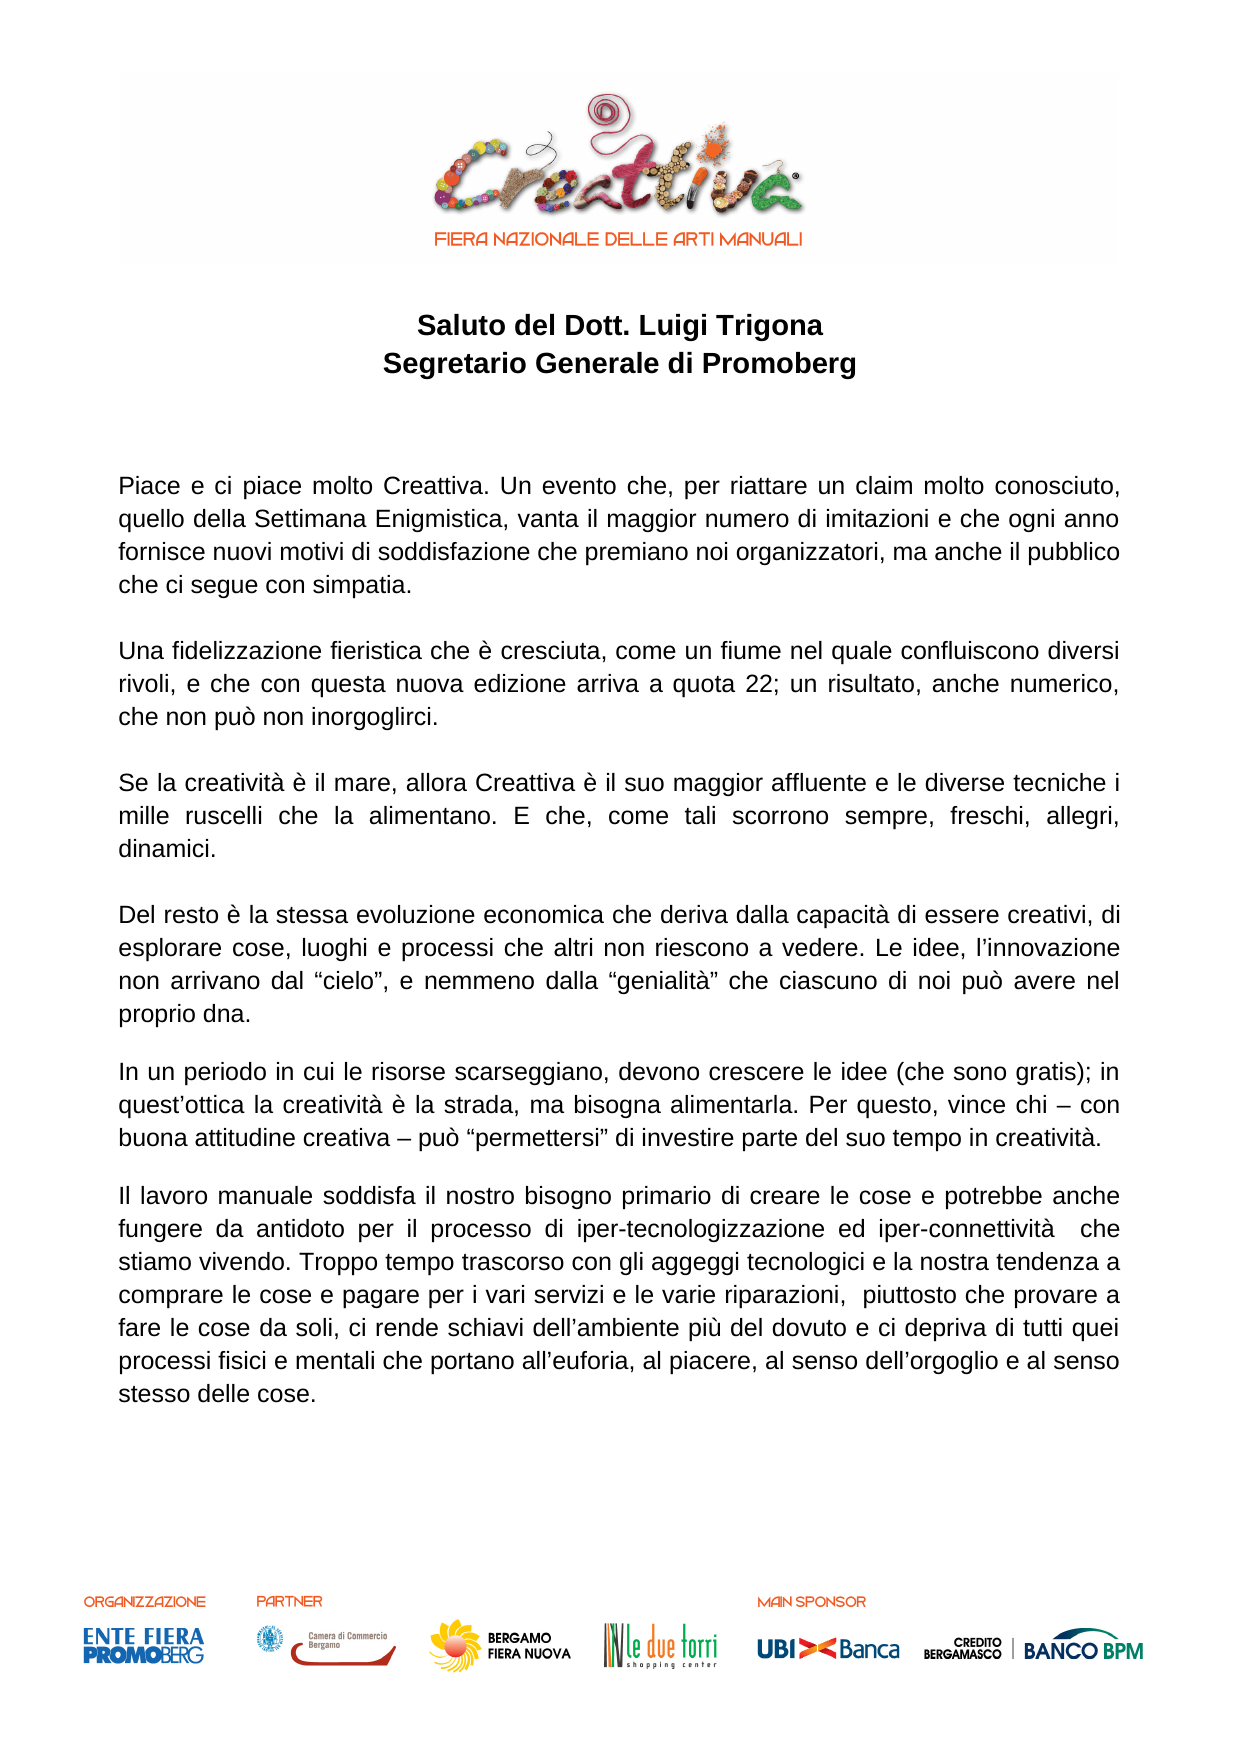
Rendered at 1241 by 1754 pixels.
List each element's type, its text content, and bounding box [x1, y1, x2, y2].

text Se la creatività è il mare, allora Creattiva è il suo maggior affluente e le diverse tecniche i mille ruscelli che la alimentano. E che, come tali scorrono sempre, freschi, allegri, dinamici. [118, 768, 1122, 863]
text In un periodo in cui le risorse scarseggiano, devono crescere le idee (che sono gratis); in quest’ottica la creatività è la strada, ma bisogna alimentarla. Per questo, vince chi – con buona attitudine creativa – può “permettersi” di investire parte del suo tempo in creatività. [118, 1057, 1122, 1152]
text Saluto del Dott. Luigi Trigona [118, 307, 1122, 341]
picture [118, 73, 1118, 265]
picture [0, 1590, 1241, 1680]
text Piace e ci piace molto Creattiva. Un evento che, per riattare un claim molto conosciuto, quello della Settimana Enigmistica, vanta il maggior numero di imitazioni e che ogni anno fornisce nuovi motivi di soddisfazione che premiano noi organizzatori, ma anche il pubblico che ci segue con simpatia. [118, 471, 1122, 599]
text Il lavoro manuale soddisfa il nostro bisogno primario di creare le cose e potrebbe anche fungere da antidoto per il processo di iper-tecnologizzazione ed iper-connettività che stiamo vivendo. Troppo tempo trascorso con gli aggeggi tecnologici e la nostra tendenza a comprare le cose e pagare per i vari servizi e le varie riparazioni, piuttosto che provare a fare le cose da soli, ci rende schiavi dell’ambiente più del dovuto e ci depriva di tutti quei processi fisici e mentali che portano all’euforia, al piacere, al senso dell’orgoglio e al senso stesso delle cose. [118, 1181, 1122, 1408]
text Del resto è la stessa evoluzione economica che deriva dalla capacità di essere creativi, di esplorare cose, luoghi e processi che altri non riescono a vedere. Le idee, l’innovazione non arrivano dal “cielo”, e nemmeno dalla “genialità” che ciascuno di noi può avere nel proprio dna. [118, 900, 1122, 1028]
text Una fidelizzazione fieristica che è cresciuta, come un fiume nel quale confluiscono diversi rivoli, e che con questa nuova edizione arriva a quota 22; un risultato, anche numerico, che non può non inorgoglirci. [118, 636, 1122, 731]
text Segretario Generale di Promoberg [118, 346, 1122, 379]
